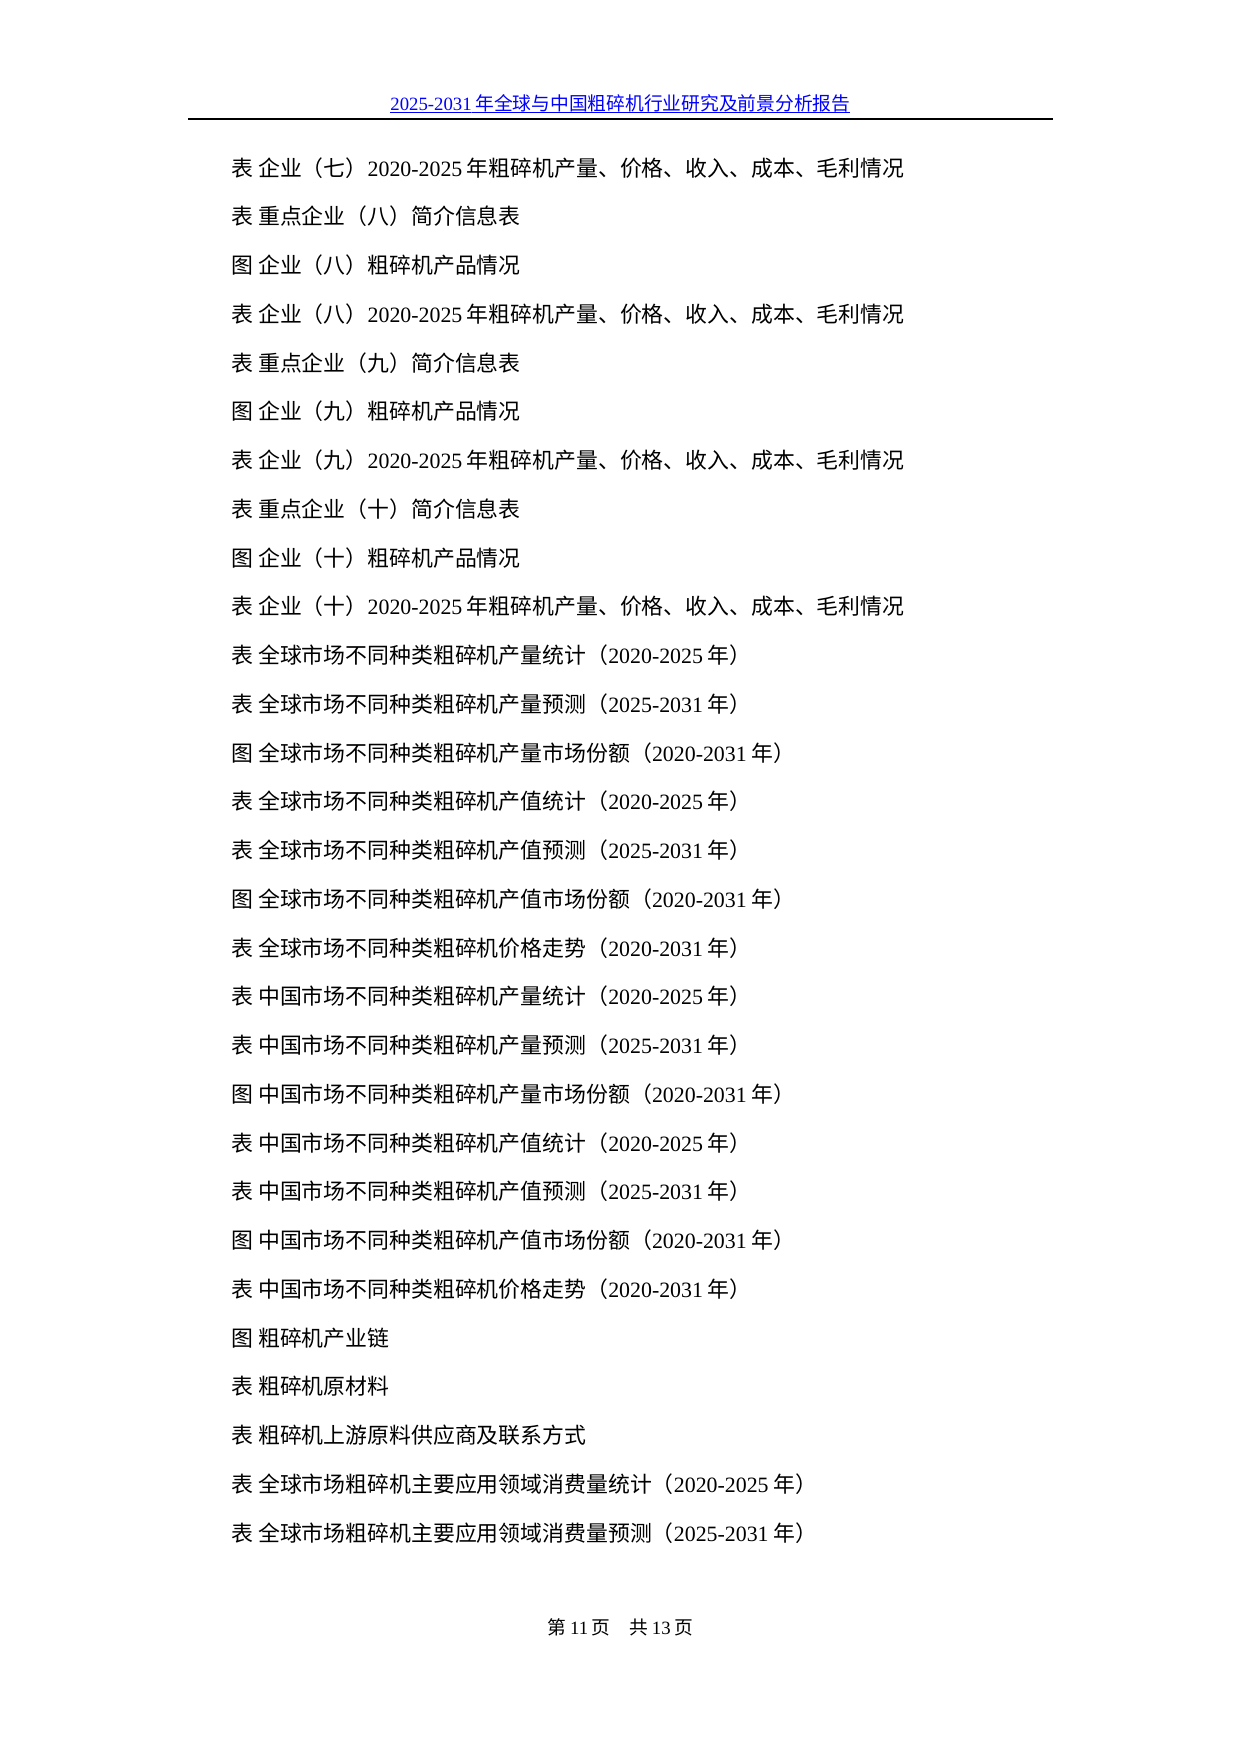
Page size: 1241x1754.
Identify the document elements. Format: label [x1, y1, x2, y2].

text [187, 150, 1053, 1548]
